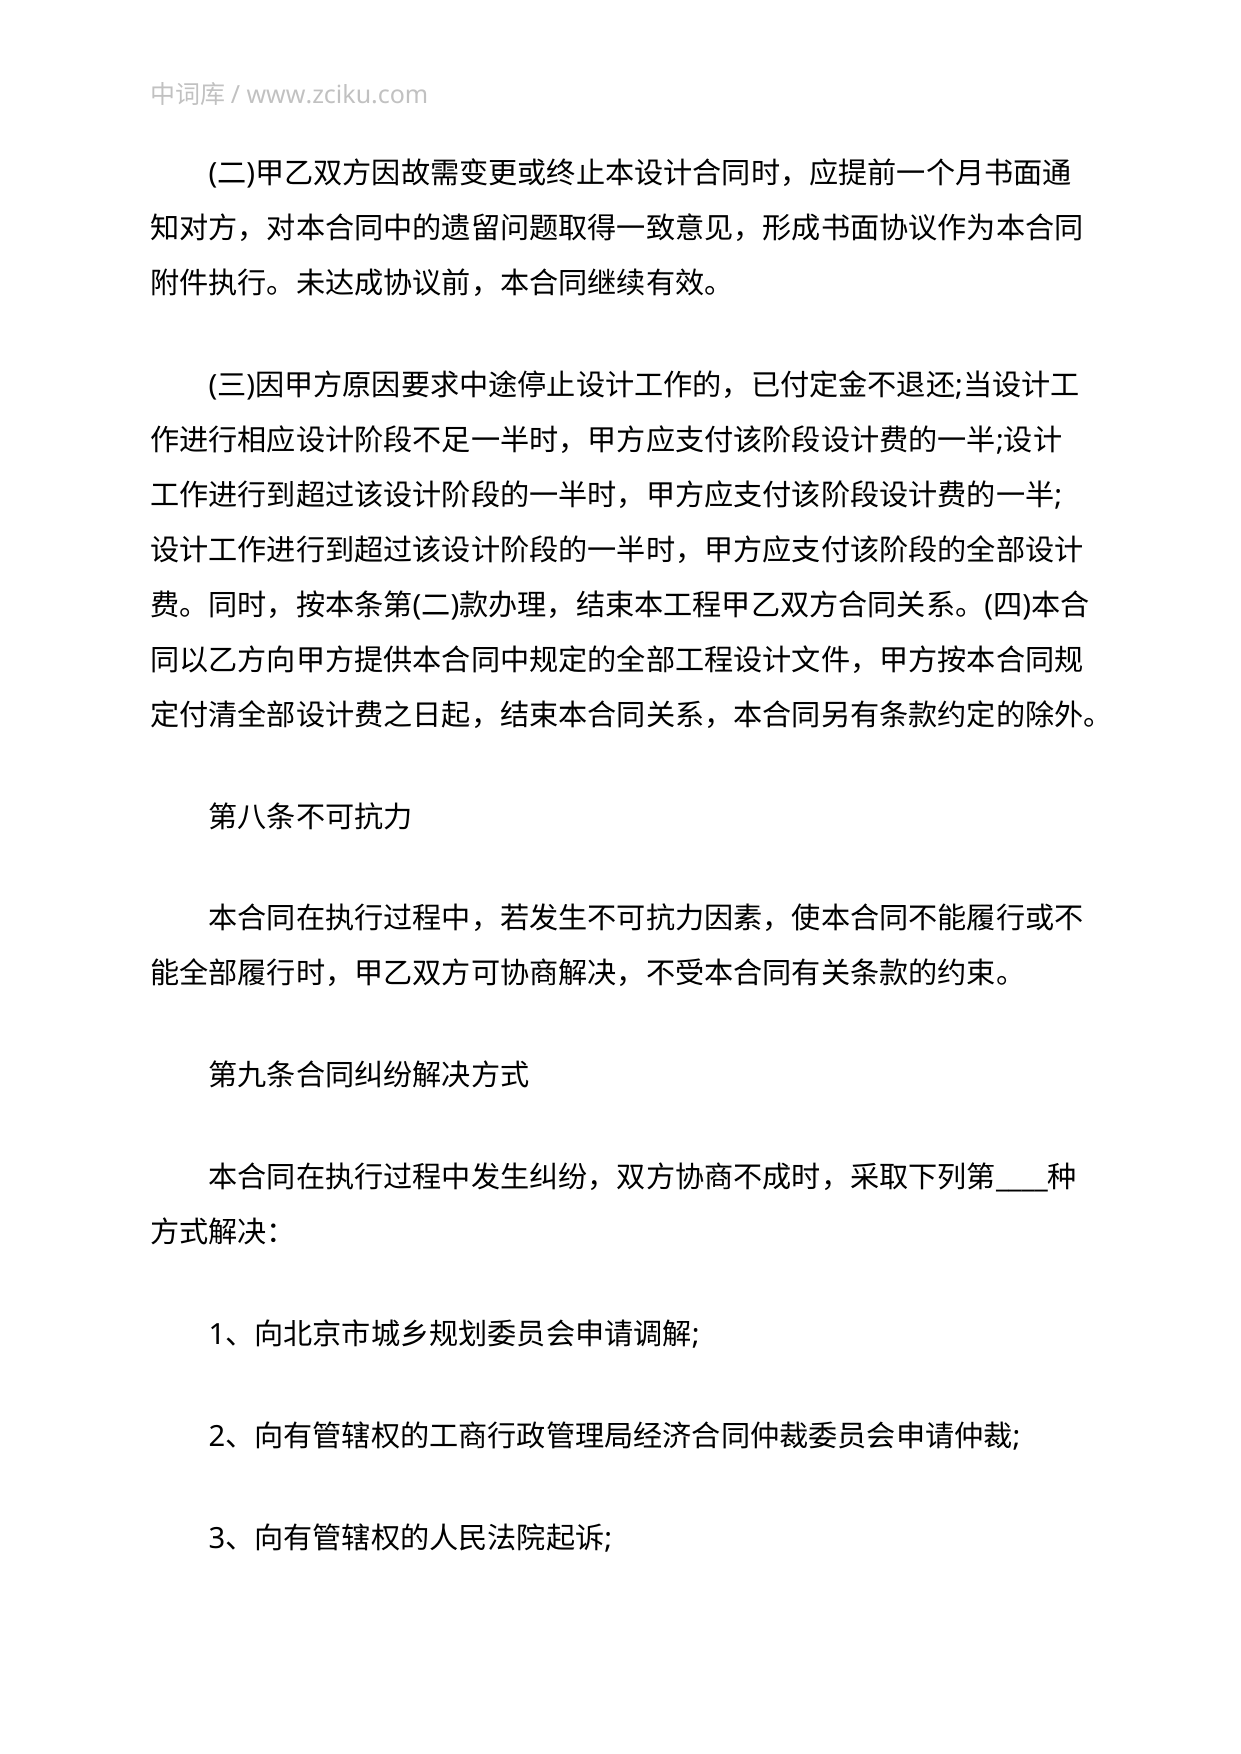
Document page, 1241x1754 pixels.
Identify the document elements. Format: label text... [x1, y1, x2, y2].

text 3、向有管辖权的人民法院起诉; [150, 1514, 1090, 1557]
text 本合同在执行过程中，若发生不可抗力因素，使本合同不能履行或不能全部履行时，甲乙双方可协商解决，不受本合同有关条款的约束。 [150, 895, 1090, 992]
text (二)甲乙双方因故需变更或终止本设计合同时，应提前一个月书面通知对方，对本合同中的遗留问题取得一致意见，形成书面协议作为本合同附件执行。未达成协议前，本合同继续有效。 [150, 150, 1090, 302]
text 2、向有管辖权的工商行政管理局经济合同仲裁委员会申请仲裁; [150, 1412, 1090, 1454]
text 1、向北京市城乡规划委员会申请调解; [150, 1310, 1090, 1353]
text 第八条不可抗力 [150, 793, 1090, 836]
text (三)因甲方原因要求中途停止设计工作的，已付定金不退还;当设计工作进行相应设计阶段不足一半时，甲方应支付该阶段设计费的一半;设计工作进行到超过该设计阶段的一半时，甲方应支付该阶段设计费的一半;设计工作进行到超过该设计阶段的一半时，甲方应支付该阶段的全部设计费。同时，按本条第(二)款办理，结束本工程甲乙双方合同关系。(四)本合同以乙方向甲方提供本合同中规定的全部工程设计文件，甲方按本合同规定付清全部设计费之日起，结束本合同关系，本合同另有条款约定的除外。 [150, 362, 1090, 734]
text 第九条合同纠纷解决方式 [150, 1052, 1090, 1094]
text 本合同在执行过程中发生纠纷，双方协商不成时，采取下列第____种方式解决： [150, 1153, 1090, 1251]
